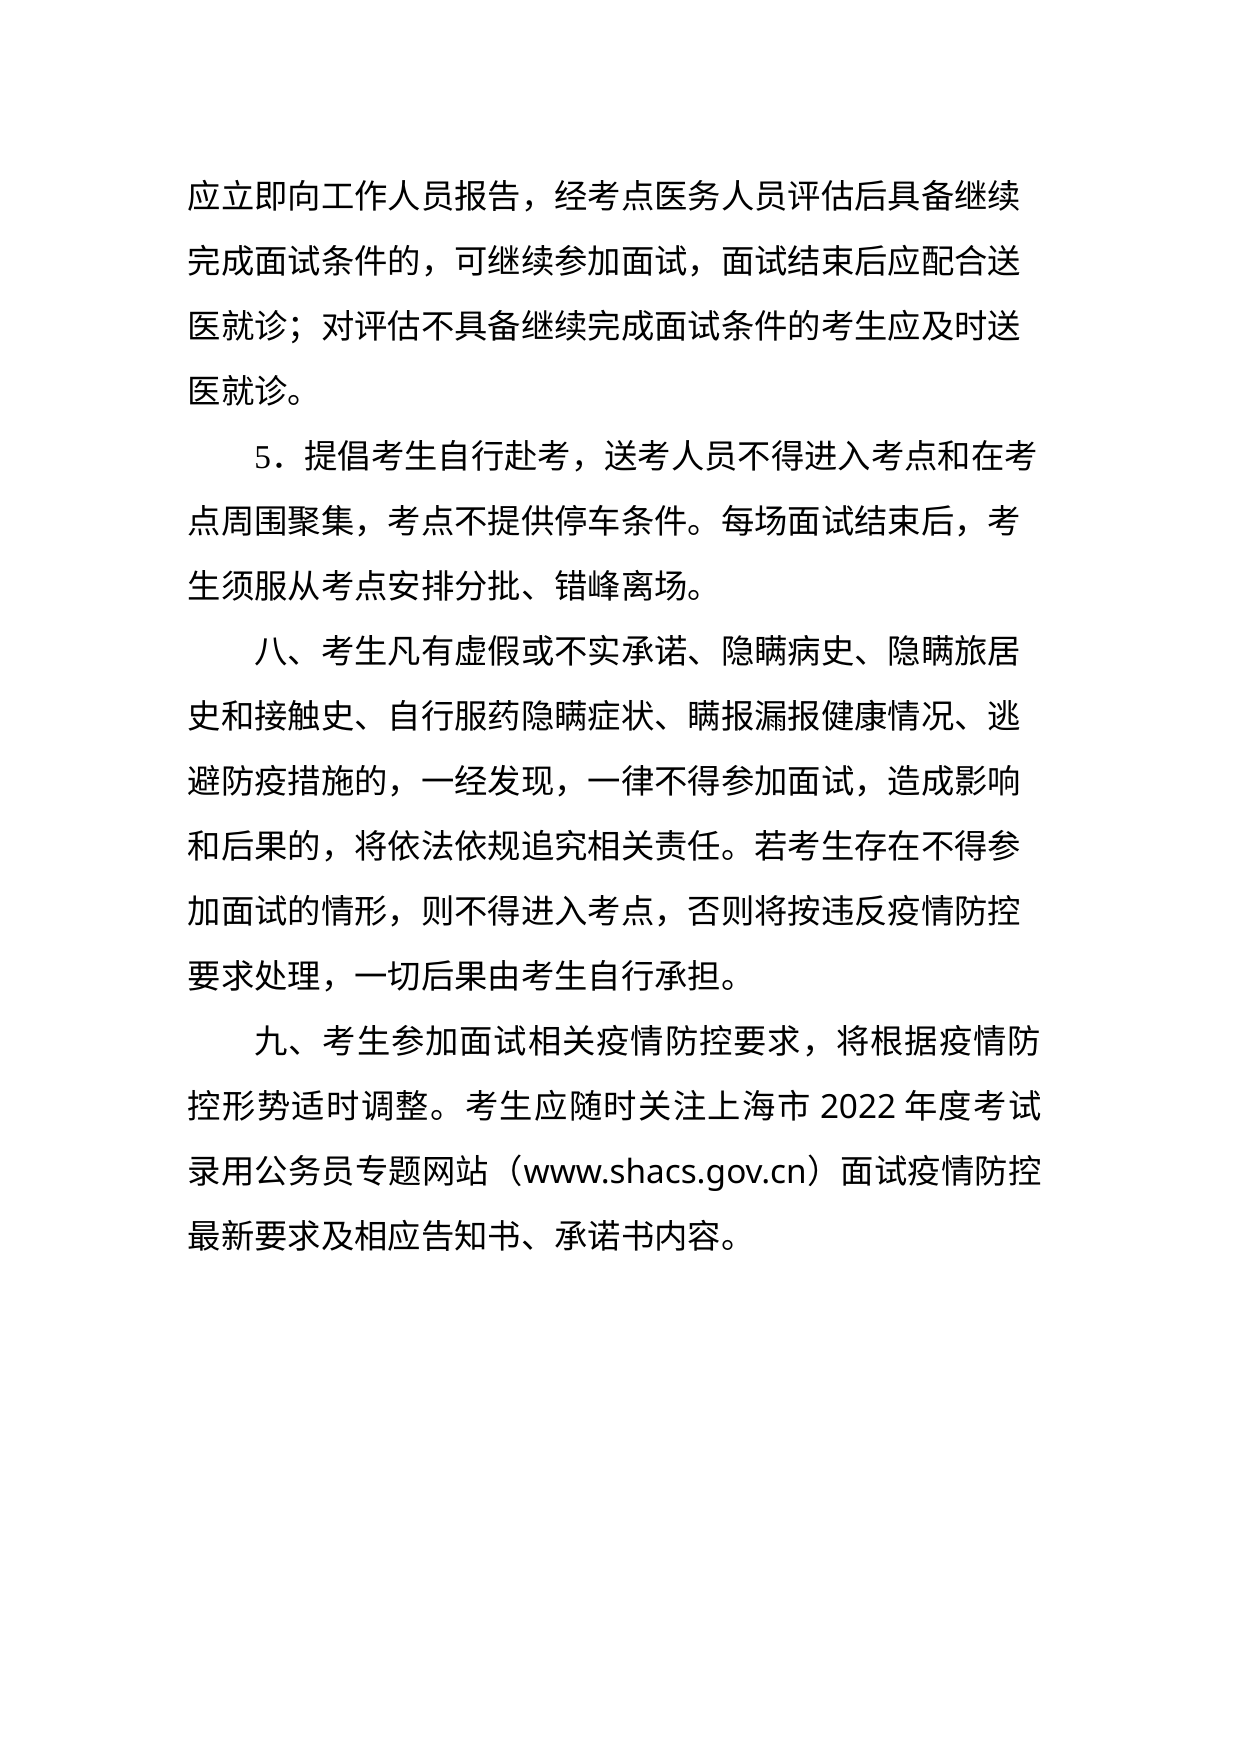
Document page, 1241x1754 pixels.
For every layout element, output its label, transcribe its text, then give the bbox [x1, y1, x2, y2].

text 九、考生参加面试相关疫情防控要求，将根据疫情防控形势适时调整。考生应随时关注上海市2022年度考试录用公务员专题网站（www.shacs.gov.cn）面试疫情防控最新要求及相应告知书、承诺书内容。 [187, 1007, 1042, 1267]
text 八、考生凡有虚假或不实承诺、隐瞒病史、隐瞒旅居史和接触史、自行服药隐瞒症状、瞒报漏报健康情况、逃避防疫措施的，一经发现，一律不得参加面试，造成影响和后果的，将依法依规追究相关责任。若考生存在不得参加面试的情形，则不得进入考点，否则将按违反疫情防控要求处理，一切后果由考生自行承担。 [187, 617, 1053, 1007]
text 5．提倡考生自行赴考，送考人员不得进入考点和在考点周围聚集，考点不提供停车条件。每场面试结束后，考生须服从考点安排分批、错峰离场。 [187, 422, 1053, 617]
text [187, 162, 1053, 422]
